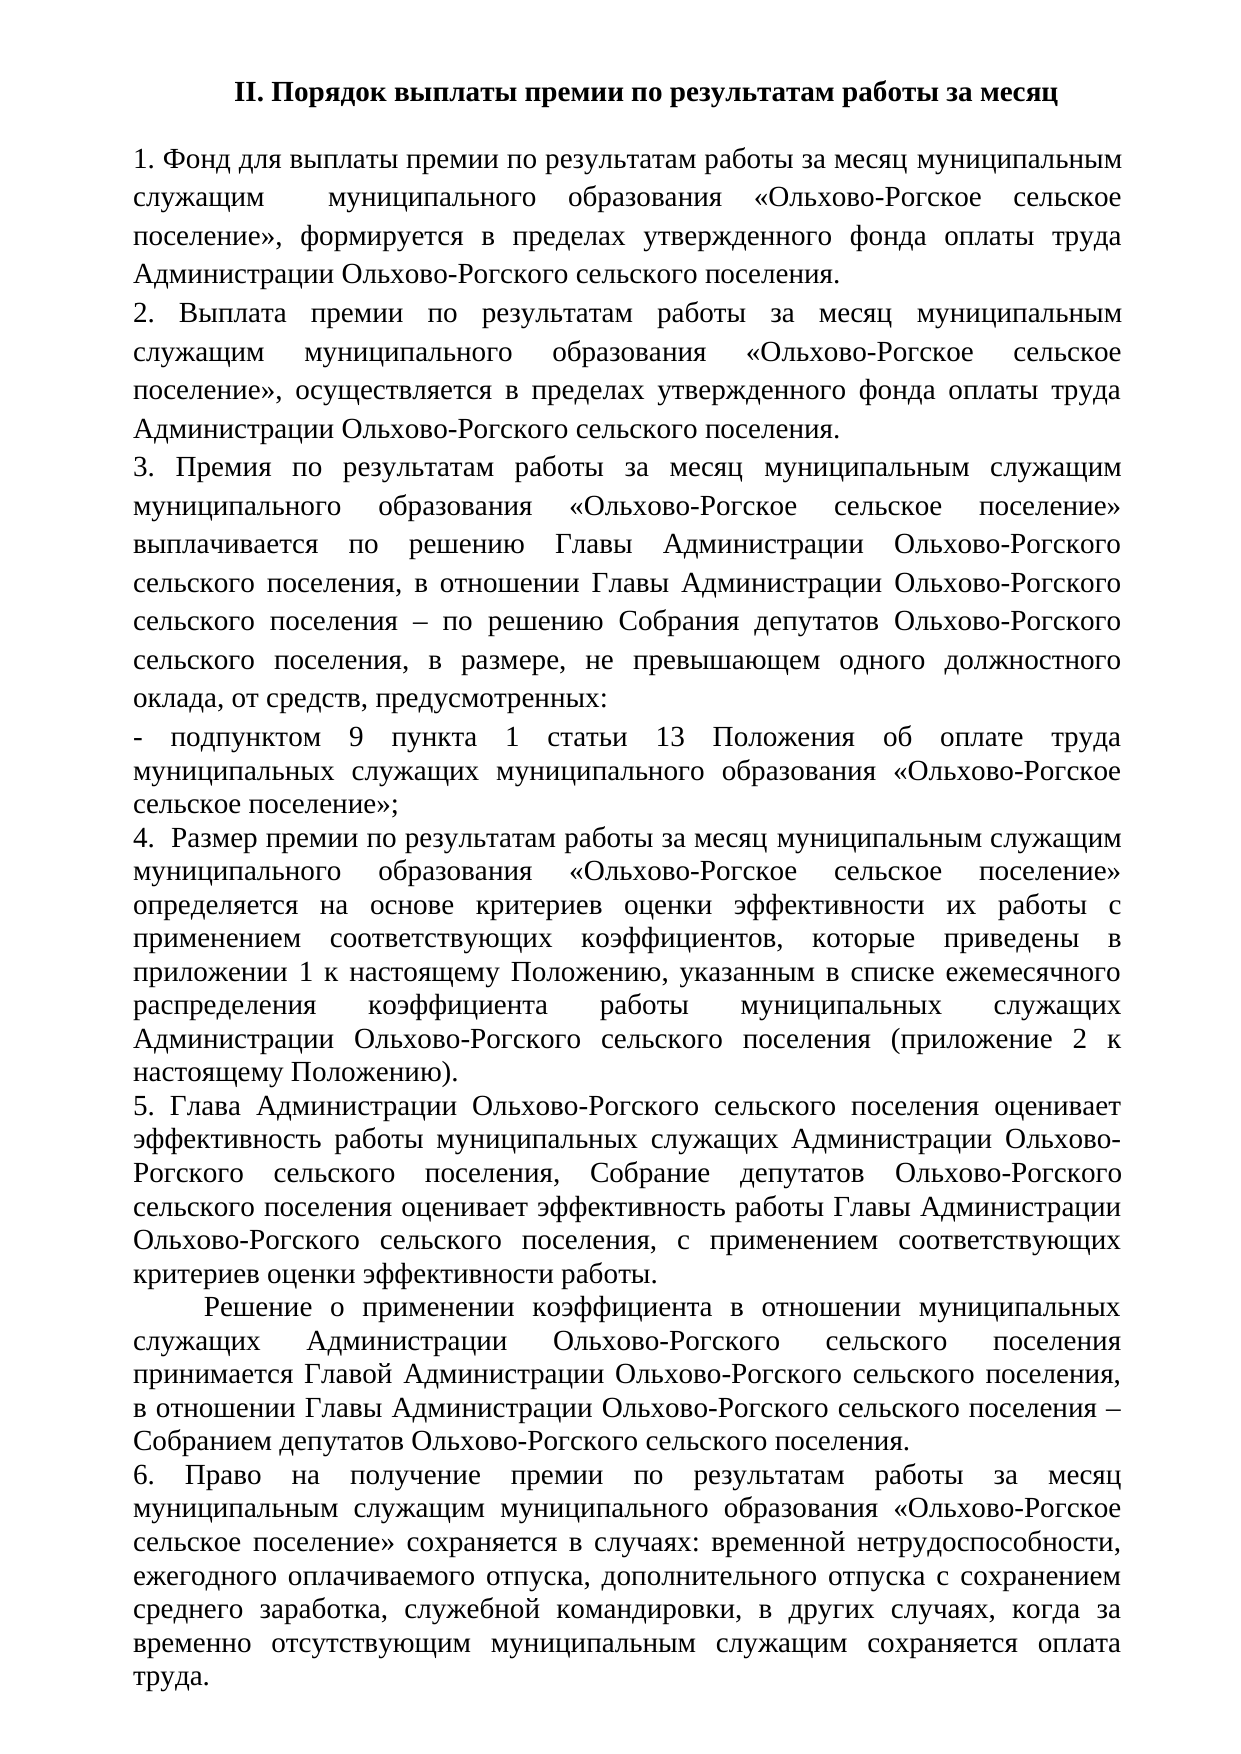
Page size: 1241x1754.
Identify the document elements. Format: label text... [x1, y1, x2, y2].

text 5. Глава Администрации Ольхово-Рогского сельского поселения оценивает эффективность работы муниципальных служащих Администрации Ольхово-Рогского сельского поселения, Собрание депутатов Ольхово-Рогского сельского поселения оценивает эффективность работы Главы Администрации Ольхово-Рогского сельского поселения, с применением соответствующих критериев оценки эффективности работы. [133, 1088, 1122, 1289]
text 4. Размер премии по результатам работы за месяц муниципальным служащим муниципального образования «Ольхово-Рогское сельское поселение» определяется на основе критериев оценки эффективности их работы с применением соответствующих коэффициентов, которые приведены в приложении 1 к настоящему Положению, указанным в списке ежемесячного распределения коэффициента работы муниципальных служащих Администрации Ольхово-Рогского сельского поселения (приложение 2 к настоящему Положению). [133, 820, 1122, 1088]
text 3. Премия по результатам работы за месяц муниципальным служащим муниципального образования «Ольхово-Рогское сельское поселение» выплачивается по решению Главы Администрации Ольхово-Рогского сельского поселения, в отношении Главы Администрации Ольхово-Рогского сельского поселения – по решению Собрания депутатов Ольхово-Рогского сельского поселения, в размере, не превышающем одного должностного оклада, от средств, предусмотренных: [133, 449, 1122, 714]
text - подпунктом 9 пункта 1 статьи 13 Положения об оплате труда муниципальных служащих муниципального образования «Ольхово-Рогское сельское поселение»; [133, 719, 1122, 820]
list II. Порядок выплаты премии по результатам работы за месяц [170, 74, 1122, 107]
text Решение о применении коэффициента в отношении муниципальных служащих Администрации Ольхово-Рогского сельского поселения принимается Главой Администрации Ольхово-Рогского сельского поселения, в отношении Главы Администрации Ольхово-Рогского сельского поселения – Собранием депутатов Ольхово-Рогского сельского поселения. [133, 1289, 1122, 1457]
text 6. Право на получение премии по результатам работы за месяц муниципальным служащим муниципального образования «Ольхово-Рогское сельское поселение» сохраняется в случаях: временной нетрудоспособности, ежегодного оплачиваемого отпуска, дополнительного отпуска с сохранением среднего заработка, служебной командировки, в других случаях, когда за временно отсутствующим муниципальным служащим сохраняется оплата труда. [133, 1457, 1122, 1692]
text 2. Выплата премии по результатам работы за месяц муниципальным служащим муниципального образования «Ольхово-Рогское сельское поселение», осуществляется в пределах утвержденного фонда оплаты труда Администрации Ольхово-Рогского сельского поселения. [133, 295, 1122, 444]
text 1. Фонд для выплаты премии по результатам работы за месяц муниципальным служащим муниципального образования «Ольхово-Рогское сельское поселение», формируется в пределах утвержденного фонда оплаты труда Администрации Ольхово-Рогского сельского поселения. [133, 141, 1122, 290]
